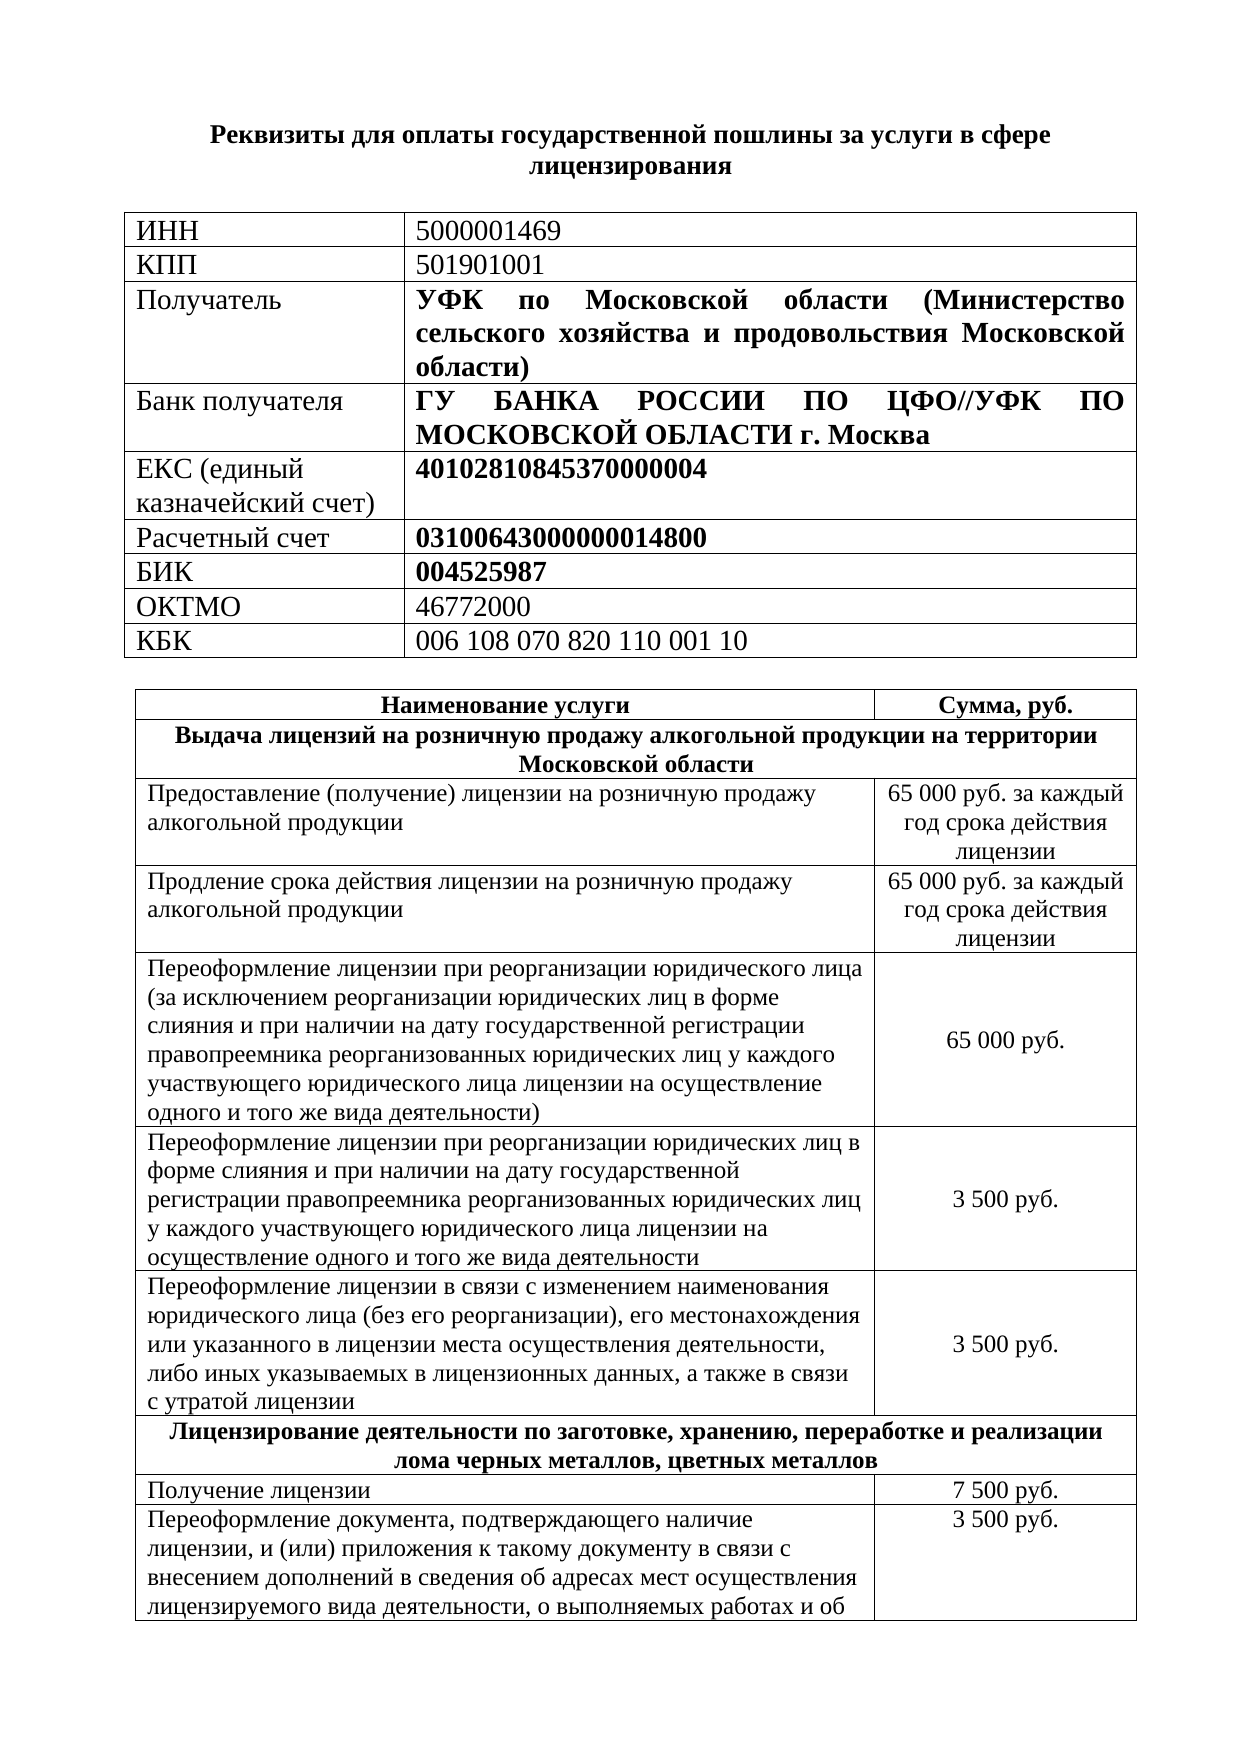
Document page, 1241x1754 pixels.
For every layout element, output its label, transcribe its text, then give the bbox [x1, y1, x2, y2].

table_cell Продление срока действия лицензии на розничную продажу алкогольной продукции [136, 866, 874, 952]
table_cell 65 000 руб. за каждый год срока действия лицензии [875, 779, 1136, 865]
table_cell Банк получателя [125, 384, 404, 451]
table_cell 03100643000000014800 [405, 520, 1136, 553]
table_cell КПП [125, 247, 404, 281]
table_cell 65 000 руб. за каждый год срока действия лицензии [875, 866, 1136, 952]
table_cell УФК по Московской области (Министерство сельского хозяйства и продовольствия Московской области) [405, 282, 1136, 382]
table_cell 65 000 руб. [875, 953, 1136, 1126]
table_cell 004525987 [405, 554, 1136, 588]
table_cell Предоставление (получение) лицензии на розничную продажу алкогольной продукции [136, 779, 874, 865]
text Реквизиты для оплаты государственной пошлины за услуги в сфере лицензирования [124, 118, 1137, 180]
table_cell Переоформление лицензии при реорганизации юридических лиц в форме слияния и при наличии на дату государственной регистрации правопреемника реорганизованных юридических лиц у каждого участвующего юридического лица лицензии на осуществление одного и того же вида деятельности [136, 1127, 874, 1270]
table_cell 3 500 руб. [875, 1127, 1136, 1270]
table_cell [136, 1505, 874, 1619]
table_header Сумма, руб. [875, 690, 1136, 719]
table_cell 46772000 [405, 589, 1136, 622]
table_cell ОКТМО [125, 589, 404, 622]
table_header 5000001469 [405, 213, 1136, 246]
table_cell 40102810845370000004 [405, 452, 1136, 519]
table_cell Лицензирование деятельности по заготовке, хранению, переработке и реализации лома черных металлов, цветных металлов [136, 1416, 1136, 1474]
table_cell Получение лицензии [136, 1475, 874, 1503]
table_cell Выдача лицензий на розничную продажу алкогольной продукции на территории Московской области [136, 720, 1136, 777]
table_cell Переоформление лицензии при реорганизации юридического лица (за исключением реорганизации юридических лиц в форме слияния и при наличии на дату государственной регистрации правопреемника реорганизованных юридических лиц у каждого участвующего юридического лица лицензии на осуществление одного и того же вида деятельности) [136, 953, 874, 1126]
table_cell Переоформление лицензии в связи с изменением наименования юридического лица (без его реорганизации), его местонахождения или указанного в лицензии места осуществления деятельности, либо иных указываемых в лицензионных данных, а также в связи с утратой лицензии [136, 1271, 874, 1415]
table_cell БИК [125, 554, 404, 588]
table_cell ГУ БАНКА РОССИИ ПО ЦФО//УФК ПО МОСКОВСКОЙ ОБЛАСТИ г. Москва [405, 384, 1136, 451]
table_cell 3 500 руб. [875, 1271, 1136, 1415]
table_cell 501901001 [405, 247, 1136, 281]
table_cell Расчетный счет [125, 520, 404, 553]
table_header ИНН [125, 213, 404, 246]
table_cell 7 500 руб. [875, 1475, 1136, 1503]
table_cell Получатель [125, 282, 404, 382]
table_cell ЕКС (единый казначейский счет) [125, 452, 404, 519]
table_cell КБК [125, 624, 404, 657]
table_cell 006 108 070 820 110 001 10 [405, 624, 1136, 657]
table_cell 3 500 руб. [875, 1505, 1136, 1619]
table_header Наименование услуги [136, 690, 874, 719]
